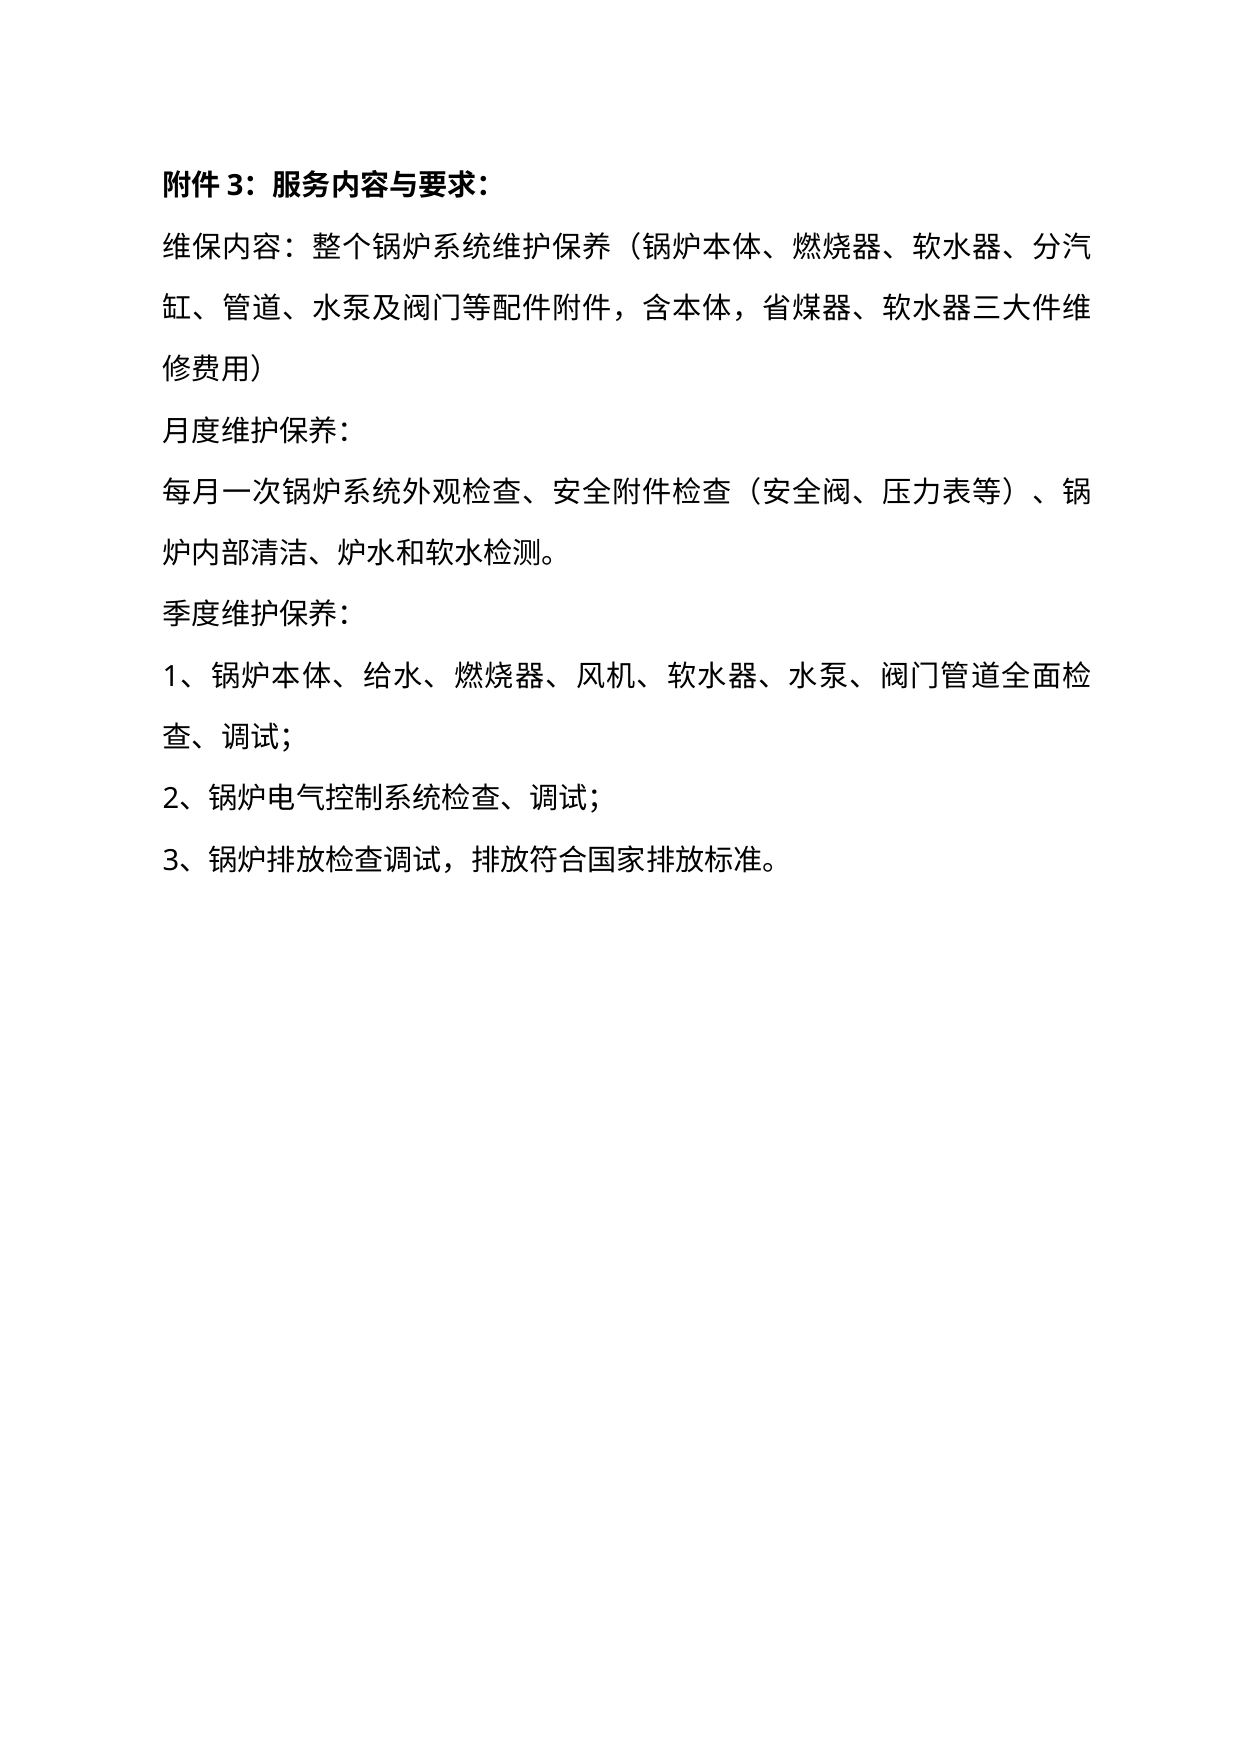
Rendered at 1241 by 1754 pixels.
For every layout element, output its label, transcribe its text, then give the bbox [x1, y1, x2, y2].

text 月度维护保养： [162, 407, 1093, 449]
list 3、锅炉排放检查调试，排放符合国家排放标准。 [162, 836, 1093, 879]
text 1、锅炉本体、给水、燃烧器、风机、软水器、水泵、阀门管道全面检查、调试； [162, 652, 1093, 756]
text 维保内容：整个锅炉系统维护保养（锅炉本体、燃烧器、软水器、分汽缸、管道、水泵及阀门等配件附件，含本体，省煤器、软水器三大件维修费用） [162, 223, 1093, 388]
text 每月一次锅炉系统外观检查、安全附件检查（安全阀、压力表等）、锅炉内部清洁、炉水和软水检测。 [162, 468, 1093, 572]
text 附件3：服务内容与要求： [162, 162, 1093, 204]
list 2、锅炉电气控制系统检查、调试； [162, 775, 1093, 817]
text 季度维护保养： [162, 591, 1093, 633]
